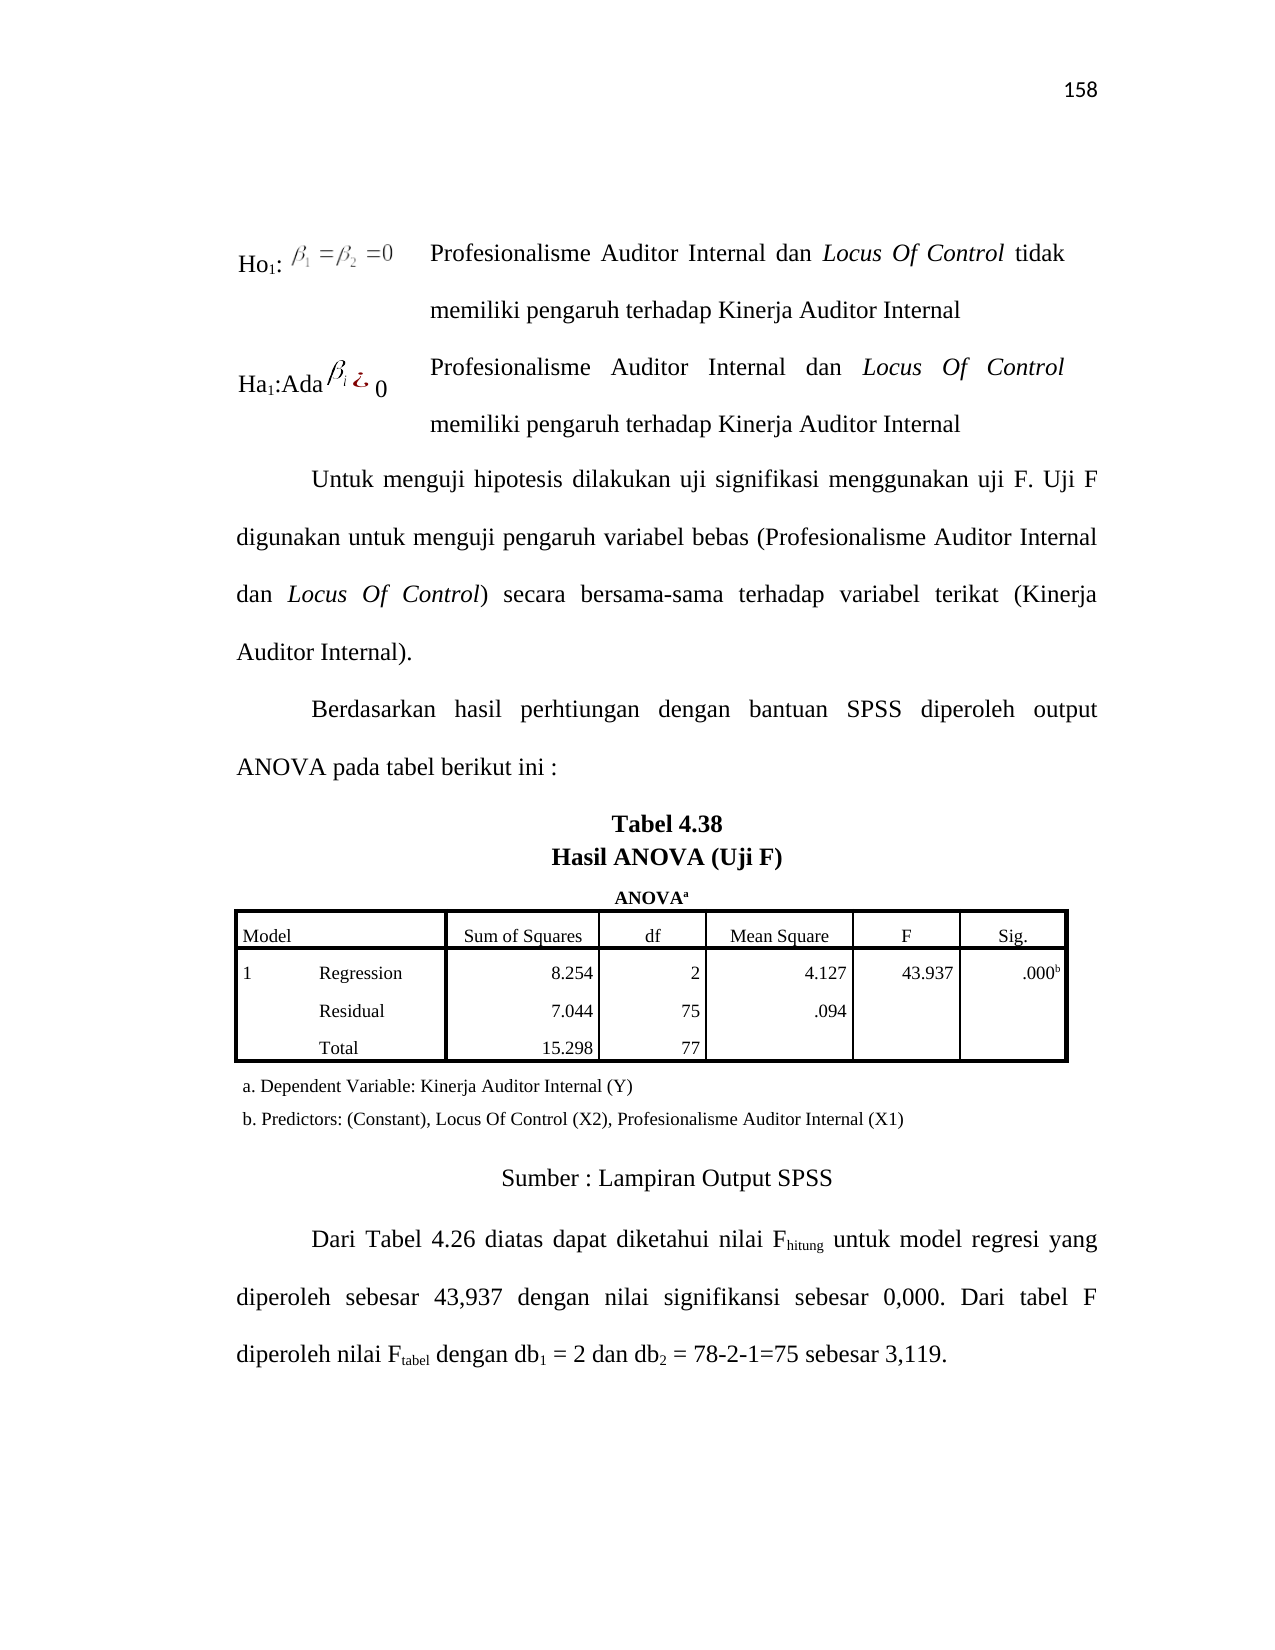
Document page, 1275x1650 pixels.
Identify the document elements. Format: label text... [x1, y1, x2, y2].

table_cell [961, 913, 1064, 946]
text Berdasarkan hasil perhtiungan dengan bantuan SPSS diperoleh output ANOVA pada tabel berikut ini : [236, 694, 1098, 781]
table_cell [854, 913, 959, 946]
text Dari Tabel 4.26 diatas dapat diketahui nilai Fhitung untuk model regresi yang diperoleh sebesar 43,937 dengan nilai signifikansi sebesar 0,000. Dari tabel F diperoleh nilai Ftabel dengan db1 = 2 dan db2 = 78-2-1=75 sebesar 3,119. [236, 1224, 1098, 1368]
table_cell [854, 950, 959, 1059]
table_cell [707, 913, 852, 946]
text Tabel 4.38 [236, 809, 1098, 838]
text Hasil ANOVA (Uji F) [236, 842, 1098, 871]
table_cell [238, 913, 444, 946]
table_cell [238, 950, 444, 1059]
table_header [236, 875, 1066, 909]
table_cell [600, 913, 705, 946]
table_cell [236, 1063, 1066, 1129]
text Sumber : Lampiran Output SPSS [236, 1163, 1098, 1191]
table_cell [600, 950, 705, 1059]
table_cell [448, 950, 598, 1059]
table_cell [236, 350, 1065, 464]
text Untuk menguji hipotesis dilakukan uji signifikasi menggunakan uji F. Uji F digunakan untuk menguji pengaruh variabel bebas (Profesionalisme Auditor Internal dan Locus Of Control) secara bersama-sama terhadap variabel terikat (Kinerja Auditor Internal). [236, 464, 1098, 666]
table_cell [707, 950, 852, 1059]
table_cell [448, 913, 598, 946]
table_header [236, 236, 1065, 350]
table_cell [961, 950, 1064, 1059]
